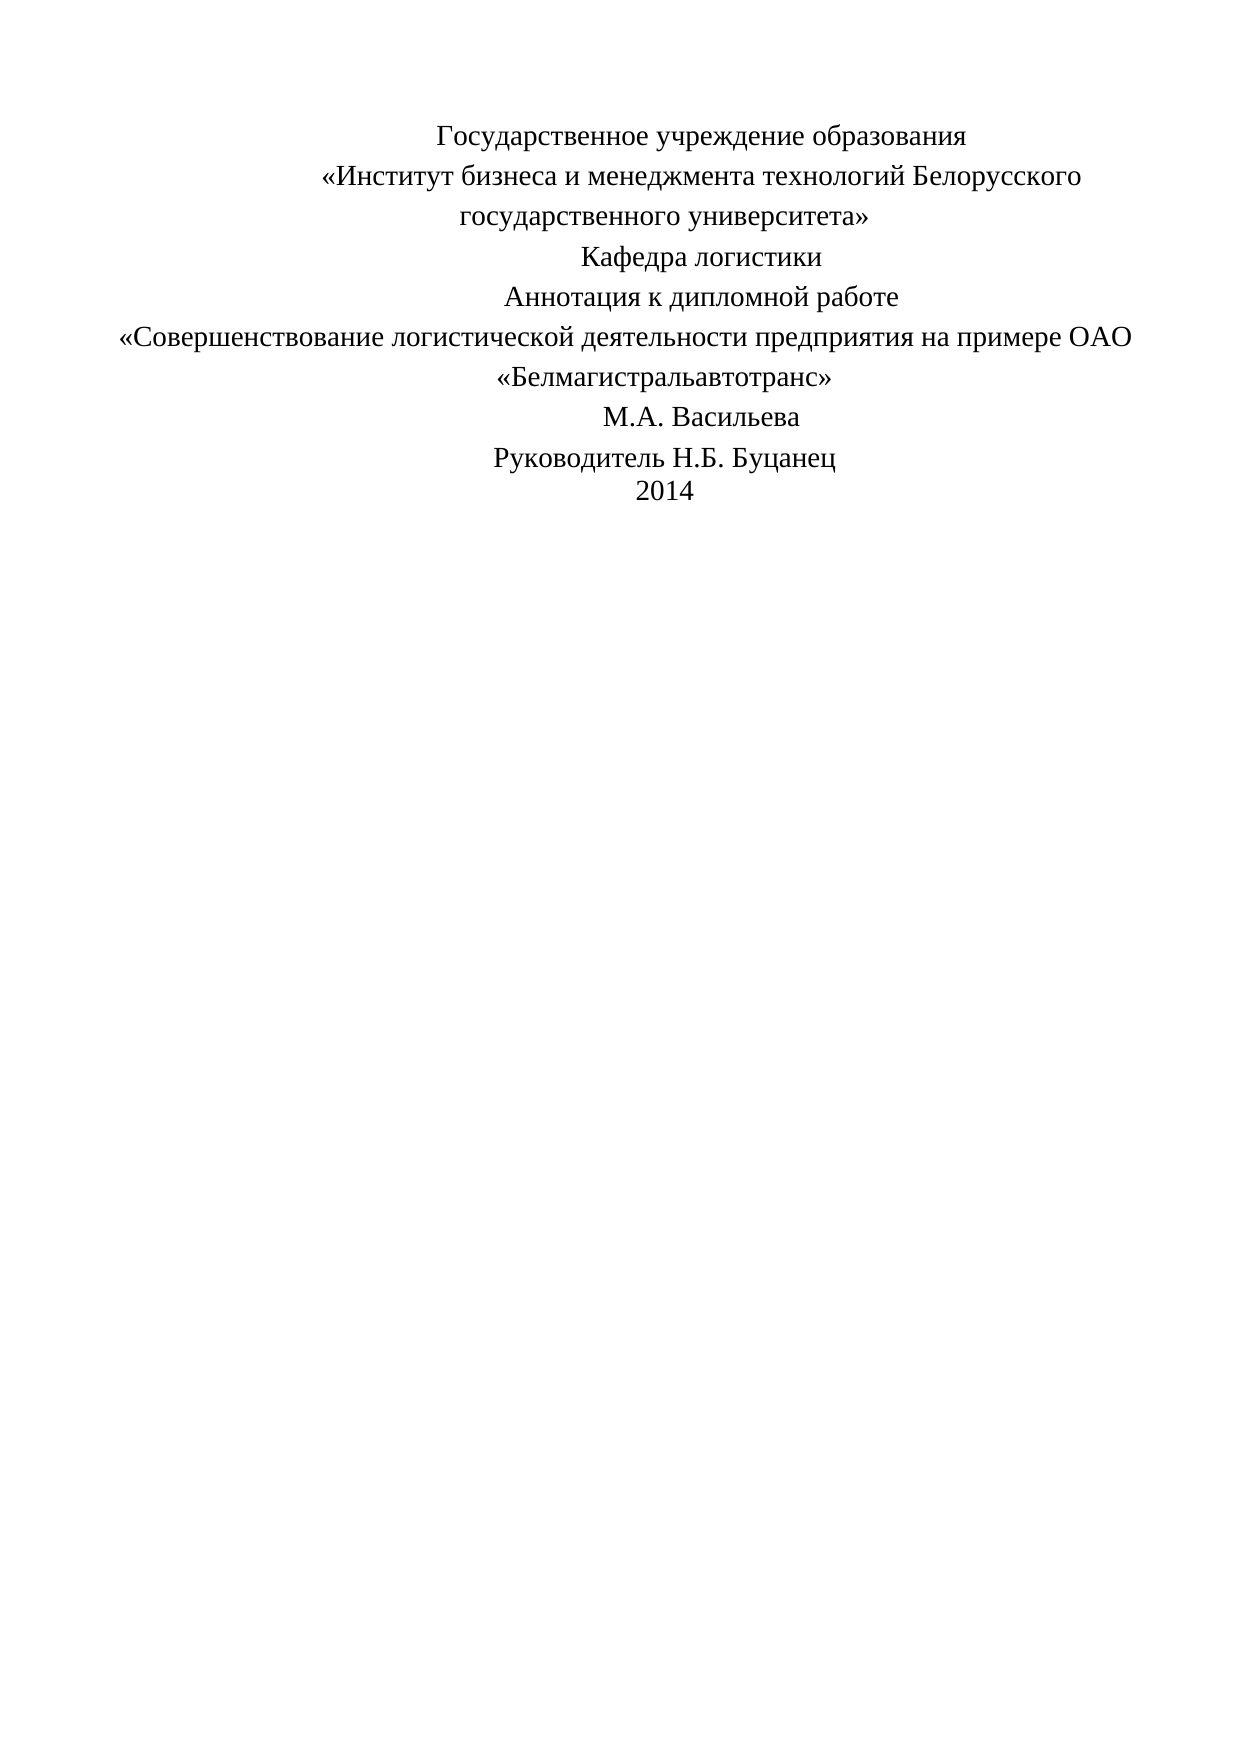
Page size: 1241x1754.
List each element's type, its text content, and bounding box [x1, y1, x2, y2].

text Руководитель Н.Б. Буцанец [177, 440, 1152, 473]
text М.А. Васильева [177, 399, 1152, 433]
text 2014 [177, 473, 1152, 507]
text Кафедра логистики [177, 239, 1152, 272]
text «Институт бизнеса и менеджмента технологий Белорусского государственного университета» [177, 158, 1152, 232]
text Аннотация к дипломной работе [177, 279, 1152, 312]
text «Совершенствование логистической деятельности предприятия на примере ОАО «Белмагистральавтотранс» [99, 319, 1152, 393]
text Государственное учреждение образования [177, 118, 1152, 152]
